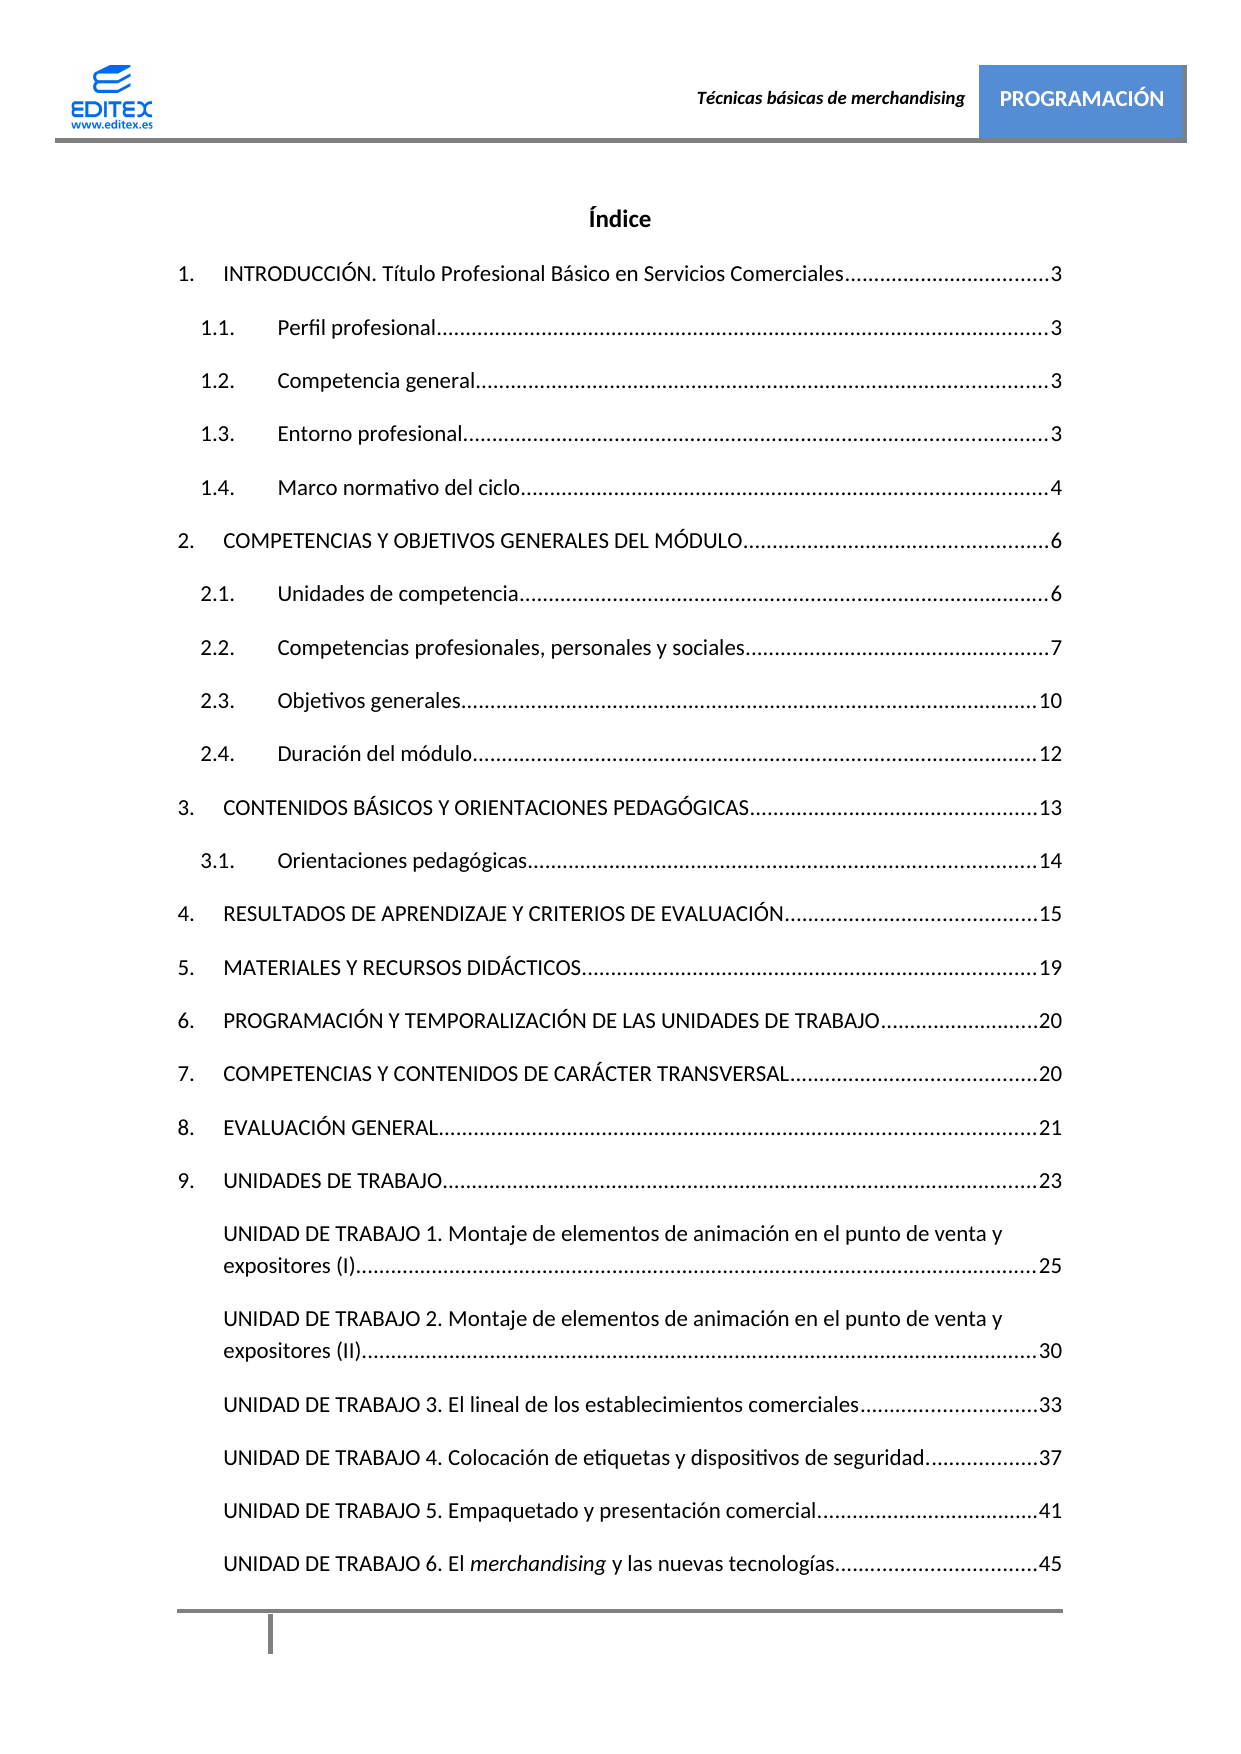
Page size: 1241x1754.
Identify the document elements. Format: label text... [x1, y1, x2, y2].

text 2. COMPETENCIAS Y OBJETIVOS GENERALES DEL MÓDULO 6 [177, 526, 1063, 554]
text 1.2. Competencia general 3 [200, 366, 1063, 394]
text 3.1. Orientaciones pedagógicas 14 [200, 846, 1063, 874]
text 5. MATERIALES Y RECURSOS DIDÁCTICOS 19 [177, 953, 1063, 981]
text UNIDAD DE TRABAJO 2. Montaje de elementos de animación en el punto de venta y expositores (II). 30 [223, 1304, 1063, 1365]
text 2.1. Unidades de competencia 6 [200, 579, 1063, 607]
text 6. PROGRAMACIÓN Y TEMPORALIZACIÓN DE LAS UNIDADES DE TRABAJO 20 [177, 1006, 1063, 1034]
text 1.3. Entorno profesional 3 [200, 419, 1063, 447]
text 2.3. Objetivos generales 10 [200, 686, 1063, 714]
text 7. COMPETENCIAS Y CONTENIDOS DE CARÁCTER TRANSVERSAL 20 [177, 1059, 1063, 1087]
text 2.4. Duración del módulo 12 [200, 739, 1063, 767]
text 4. RESULTADOS DE APRENDIZAJE Y CRITERIOS DE EVALUACIÓN 15 [177, 899, 1063, 927]
text UNIDAD DE TRABAJO 1. Montaje de elementos de animación en el punto de venta y expositores (I). 25 [223, 1219, 1063, 1279]
text UNIDAD DE TRABAJO 6. El merchandising y las nuevas tecnologías. 45 [223, 1549, 1063, 1577]
text 9. UNIDADES DE TRABAJO 23 [177, 1166, 1063, 1194]
text UNIDAD DE TRABAJO 4. Colocación de etiquetas y dispositivos de seguridad. 37 [223, 1443, 1063, 1471]
text 1.1. Perfil profesional 3 [200, 313, 1063, 341]
text 2.2. Competencias profesionales, personales y sociales 7 [200, 633, 1063, 661]
text 1.4. Marco normativo del ciclo 4 [200, 473, 1063, 501]
picture [71, 65, 153, 131]
text UNIDAD DE TRABAJO 3. El lineal de los establecimientos comerciales 33 [223, 1390, 1063, 1418]
text 1. INTRODUCCIÓN. Título Profesional Básico en Servicios Comerciales 3 [177, 259, 1063, 287]
text 8. EVALUACIÓN GENERAL 21 [177, 1113, 1063, 1141]
text UNIDAD DE TRABAJO 5. Empaquetado y presentación comercial. 41 [223, 1496, 1063, 1524]
text 3. CONTENIDOS BÁSICOS Y ORIENTACIONES PEDAGÓGICAS 13 [177, 793, 1063, 821]
text Índice [177, 203, 1063, 234]
